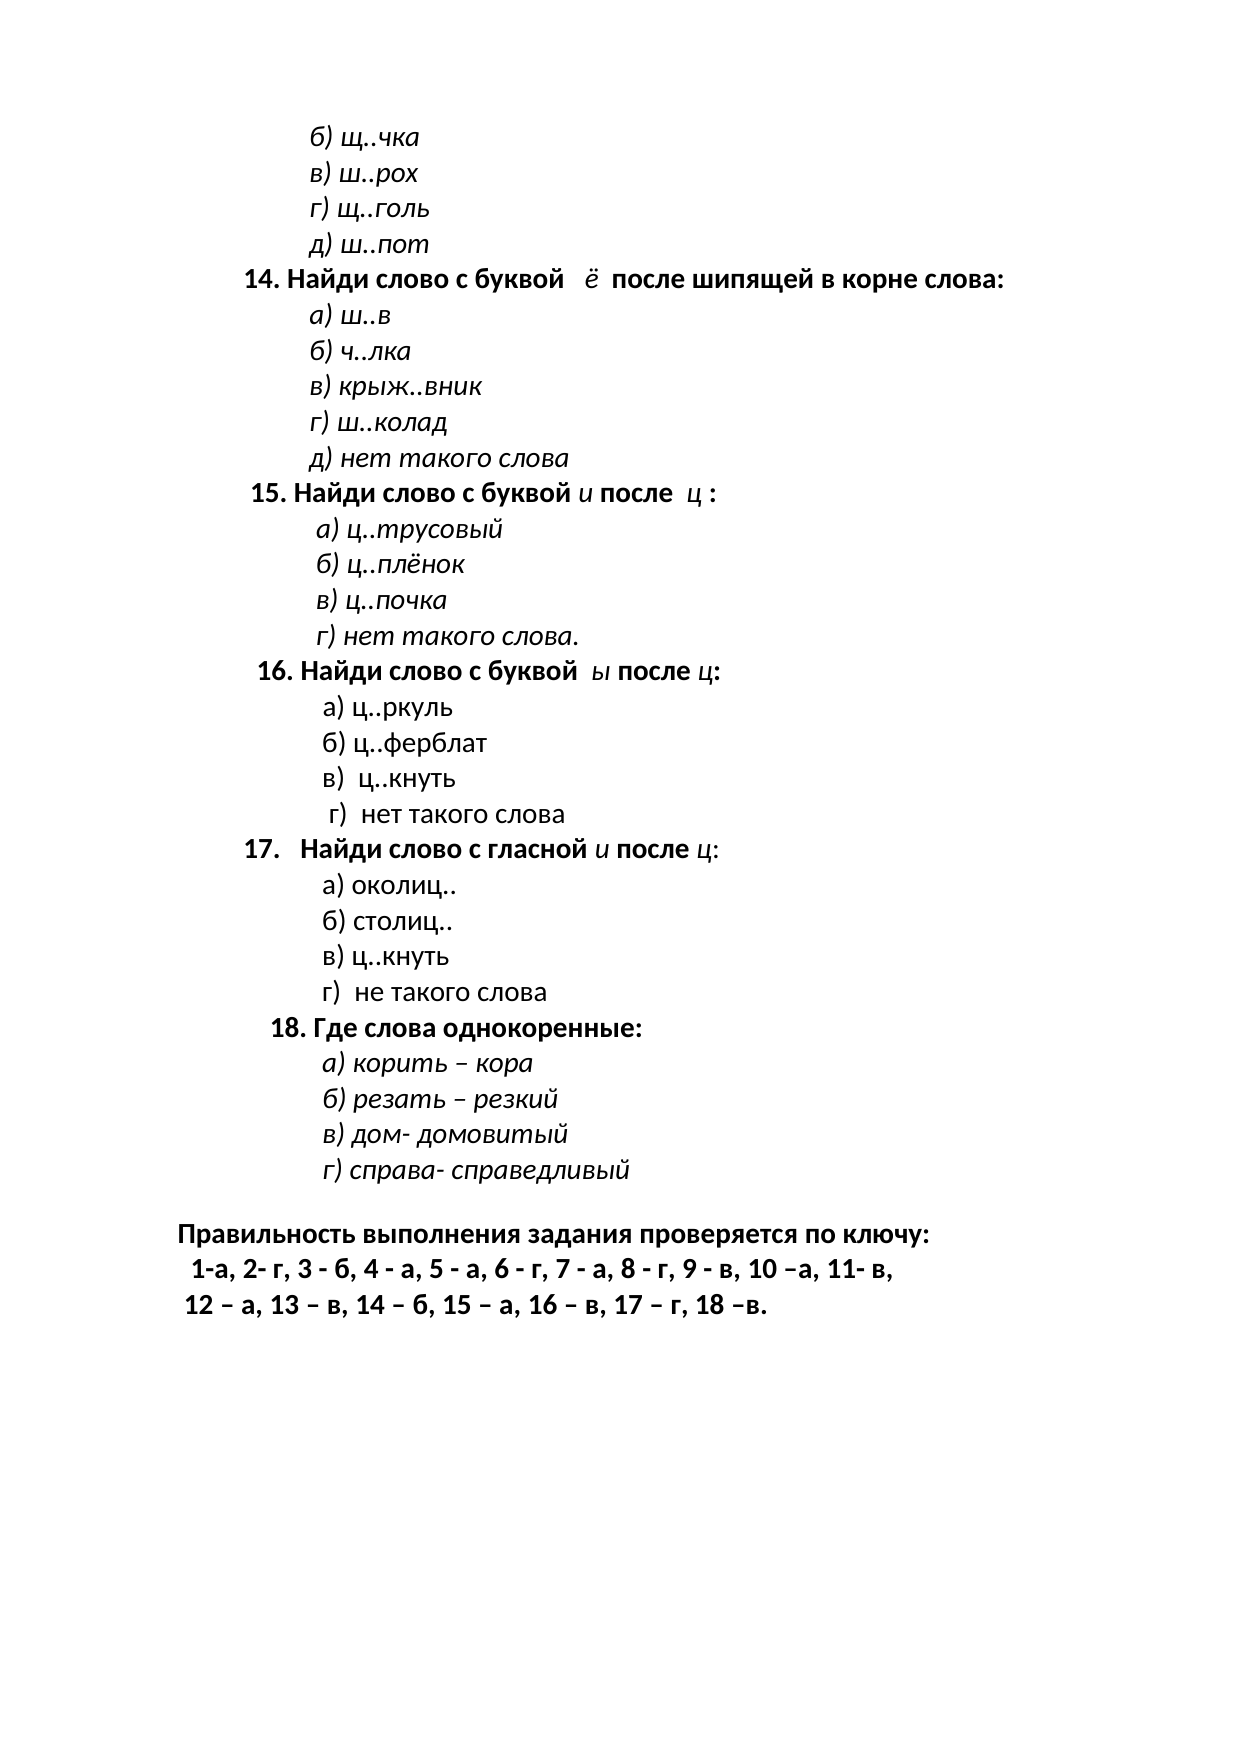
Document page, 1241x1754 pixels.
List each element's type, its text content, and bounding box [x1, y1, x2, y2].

text г) нет такого слова [177, 795, 1152, 831]
text б) ц..плёнок [177, 546, 1152, 581]
text г) нет такого слова. [177, 617, 1152, 652]
text Правильность выполнения задания проверяется по ключу: [177, 1215, 1152, 1251]
text г) ш..колад [177, 403, 1152, 439]
text б) столиц.. [177, 902, 1152, 937]
text в) ц..кнуть [177, 759, 1152, 795]
text б) ц..ферблат [177, 724, 1152, 759]
text а) ц..трусовый [177, 510, 1152, 546]
text 14. Найди слово с буквой ё после шипящей в корне слова: [177, 261, 1152, 296]
text б) ч..лка [177, 332, 1152, 367]
text а) ц..ркуль [177, 688, 1152, 724]
text г) не такого слова [177, 973, 1152, 1009]
text б) резать – резкий [177, 1080, 1152, 1116]
text в) ш..рох [177, 154, 1152, 189]
text б) щ..чка [177, 118, 1152, 154]
text в) ц..почка [177, 581, 1152, 617]
text а) ш..в [177, 296, 1152, 332]
text в) ц..кнуть [177, 937, 1152, 973]
text г) справа- справедливый [177, 1151, 1152, 1187]
text д) нет такого слова [177, 439, 1152, 474]
text в) дом- домовитый [177, 1116, 1152, 1151]
text в) крыж..вник [177, 367, 1152, 403]
text г) щ..голь [177, 189, 1152, 225]
text 1-а, 2- г, 3 - б, 4 - а, 5 - а, 6 - г, 7 - а, 8 - г, 9 - в, 10 –а, 11- в, [177, 1251, 1152, 1286]
text а) околиц.. [177, 866, 1152, 902]
text 17. Найди слово с гласной и после ц: [177, 831, 1152, 866]
text а) корить – кора [177, 1044, 1152, 1080]
text 15. Найди слово с буквой и после ц : [177, 474, 1152, 510]
text 16. Найди слово с буквой ы после ц: [177, 652, 1152, 688]
text 18. Где слова однокоренные: [177, 1009, 1152, 1044]
text 12 – а, 13 – в, 14 – б, 15 – а, 16 – в, 17 – г, 18 –в. [177, 1286, 1152, 1322]
text д) ш..пот [177, 225, 1152, 261]
